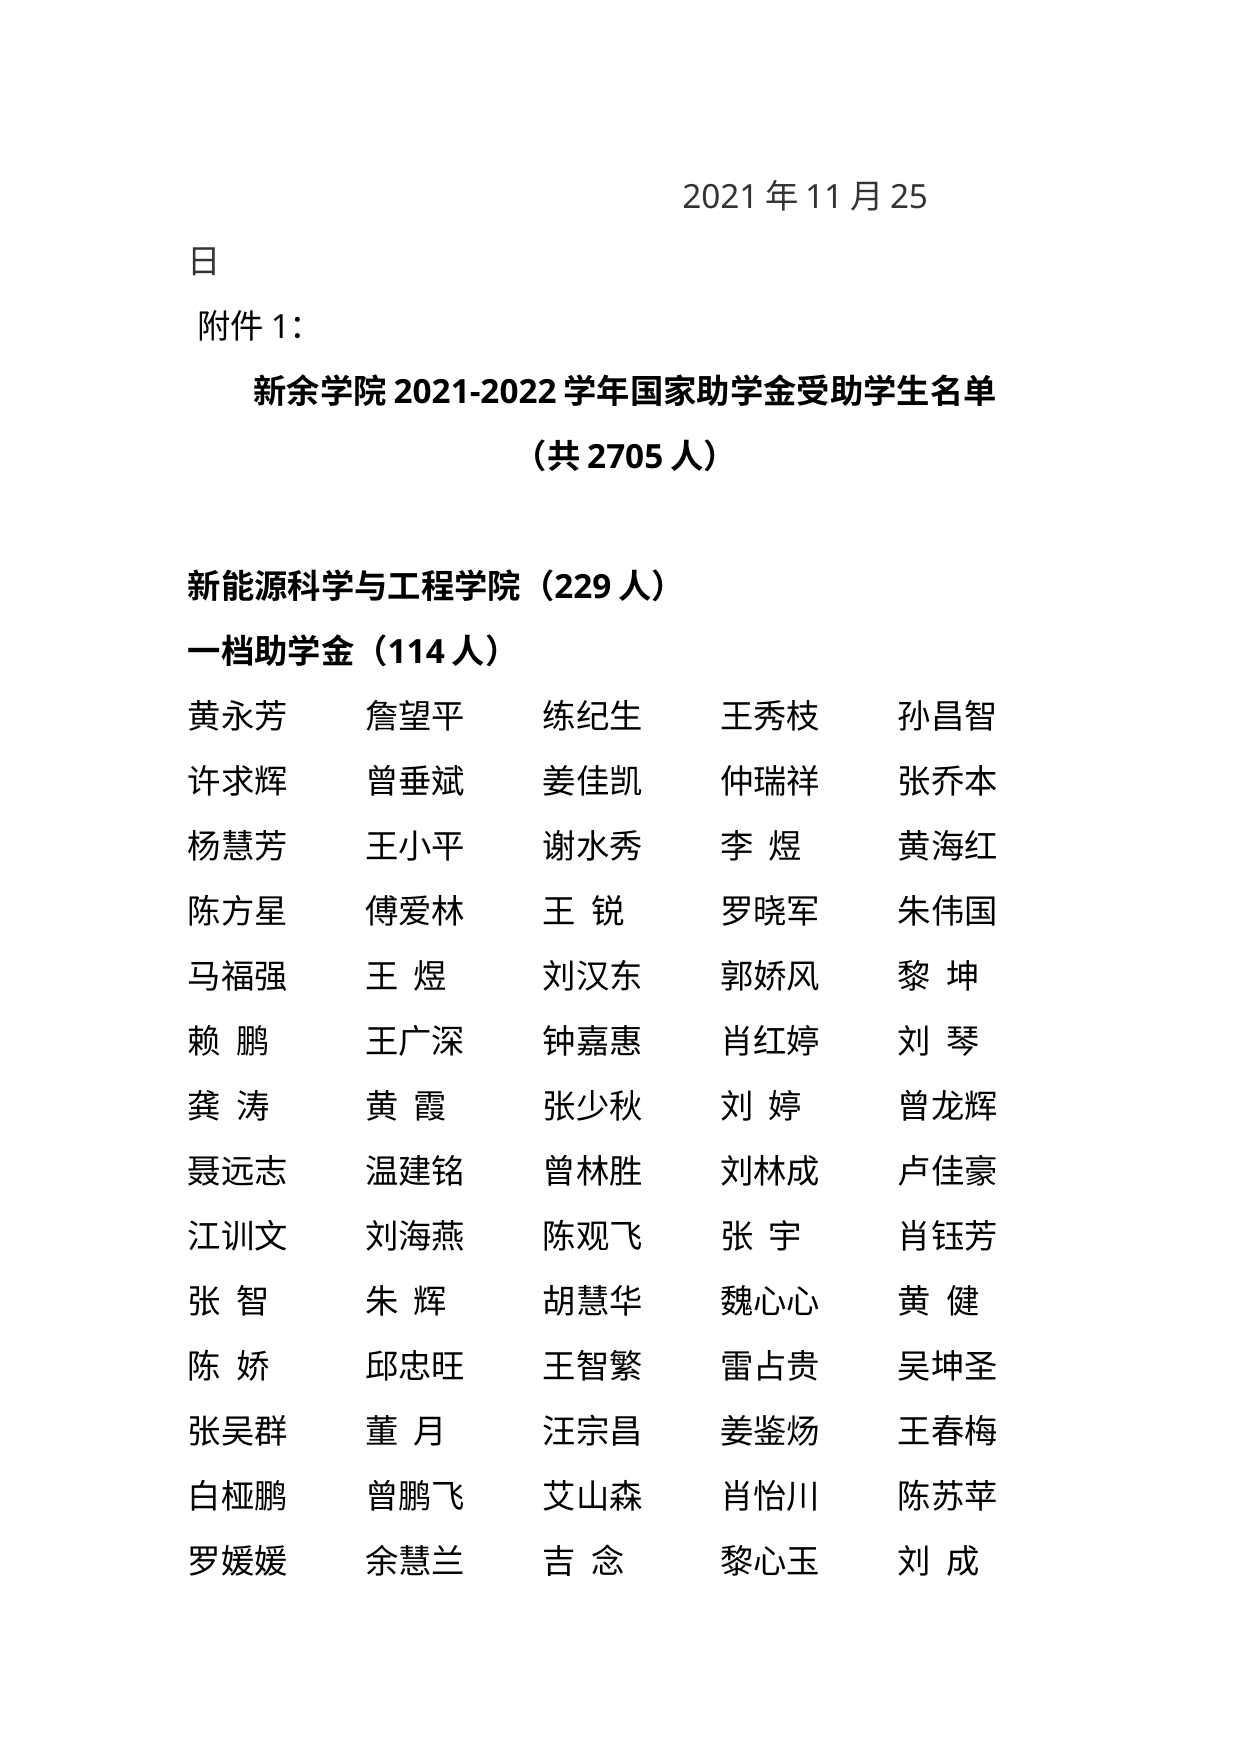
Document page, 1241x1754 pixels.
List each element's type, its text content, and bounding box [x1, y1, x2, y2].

text 黄永芳 詹望平 练纪生 王秀枝 孙昌智 [187, 682, 1053, 747]
text 附件1： [197, 292, 1053, 357]
text 张吴群 董 月 汪宗昌 姜鉴炀 王春梅 [187, 1397, 1053, 1462]
text 许求辉 曾垂斌 姜佳凯 仲瑞祥 张乔本 [187, 747, 1053, 812]
text 聂远志 温建铭 曾林胜 刘林成 卢佳豪 [187, 1137, 1053, 1202]
text 江训文 刘海燕 陈观飞 张 宇 肖钰芳 [187, 1202, 1053, 1267]
text 杨慧芳 王小平 谢水秀 李 煜 黄海红 [187, 812, 1053, 877]
text 新能源科学与工程学院（229人） [187, 552, 1053, 617]
text 张 智 朱 辉 胡慧华 魏心心 黄 健 [187, 1267, 1053, 1332]
text 陈 娇 邱忠旺 王智繁 雷占贵 吴坤圣 [187, 1332, 1053, 1397]
text 2021年11月25日 [187, 162, 965, 292]
text 赖 鹏 王广深 钟嘉惠 肖红婷 刘 琴 [187, 1007, 1053, 1072]
text 陈方星 傅爱林 王 锐 罗晓军 朱伟国 [187, 877, 1053, 942]
text 一档助学金（114人） [187, 617, 1053, 682]
text 马福强 王 煜 刘汉东 郭娇风 黎 坤 [187, 942, 1053, 1007]
text 罗媛媛 余慧兰 吉 念 黎心玉 刘 成 [187, 1527, 1053, 1592]
text （共2705人） [197, 422, 1053, 487]
text 白桠鹏 曾鹏飞 艾山森 肖怡川 陈苏苹 [187, 1462, 1053, 1527]
text 龚 涛 黄 霞 张少秋 刘 婷 曾龙辉 [187, 1072, 1053, 1137]
text 新余学院2021-2022学年国家助学金受助学生名单 [197, 357, 1053, 422]
